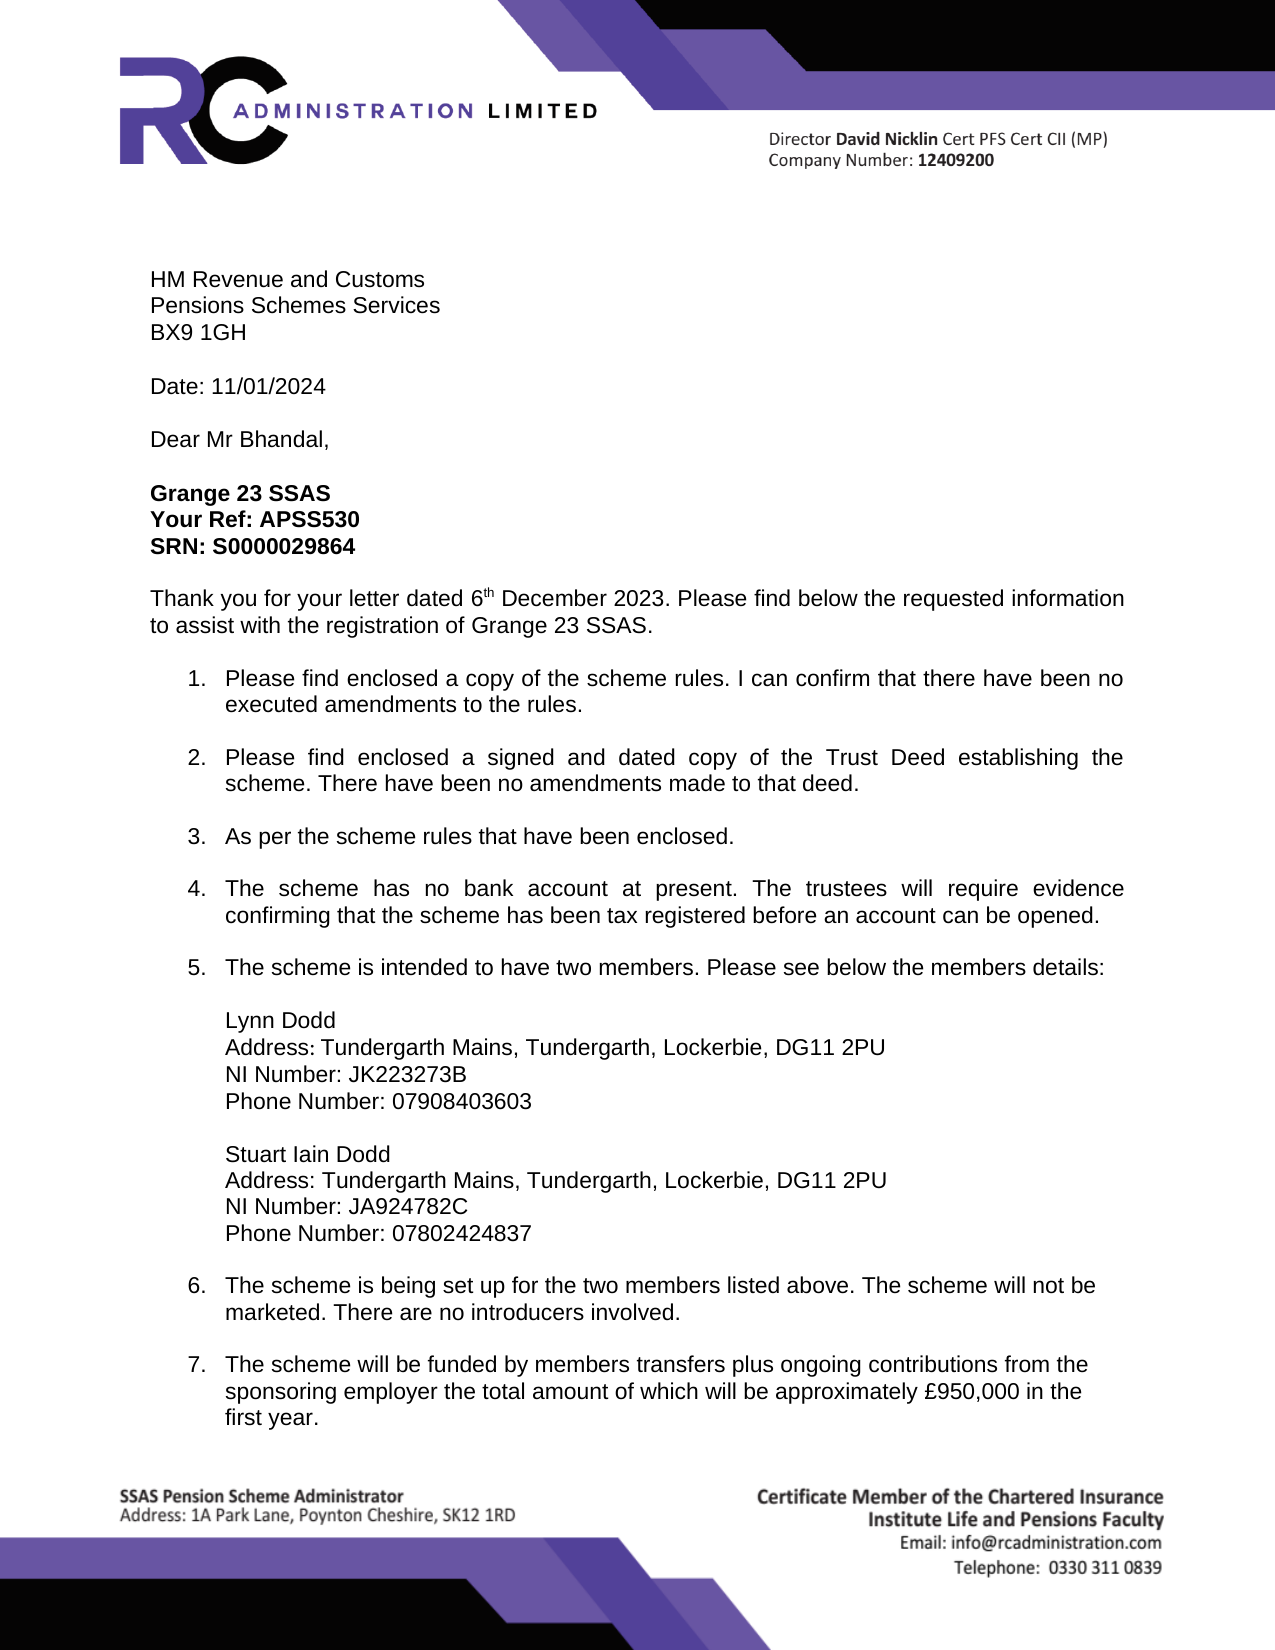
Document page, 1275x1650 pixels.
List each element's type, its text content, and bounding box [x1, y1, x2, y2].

text HM Revenue and Customs [150, 266, 1125, 292]
list Please find enclosed a signed and dated copy of the Trust Deed establishing the scheme. There have been no amendments made to that deed. [187, 743, 1125, 796]
text Grange 23 SSAS [150, 480, 1125, 506]
text SRN: S0000029864 [150, 533, 1125, 559]
list Please find enclosed a copy of the scheme rules. I can confirm that there have been no executed amendments to the rules. [187, 664, 1125, 717]
list The scheme has no bank account at present. The trustees will require evidence confirming that the scheme has been tax registered before an account can be opened. [187, 875, 1125, 928]
text Phone Number: 07802424837 [225, 1219, 1125, 1246]
text Date: 11/01/2024 [150, 373, 1125, 399]
text Address: Tundergarth Mains, Tundergarth, Lockerbie, DG11 2PU [225, 1167, 1125, 1193]
list The scheme is intended to have two members. Please see below the members details: [187, 954, 1125, 981]
text BX9 1GH [150, 318, 1125, 345]
text Dear Mr Bhandal, [150, 426, 1125, 452]
text Thank you for your letter dated 6th December 2023. Please find below the requested information to assist with the registration of Grange 23 SSAS. [150, 585, 1125, 638]
text Address: Tundergarth Mains, Tundergarth, Lockerbie, DG11 2PU [225, 1033, 1125, 1061]
list The scheme will be funded by members transfers plus ongoing contributions from the sponsoring employer the total amount of which will be approximately £950,000 in the first year. [187, 1351, 1125, 1430]
text Stuart Iain Dodd [225, 1141, 1125, 1167]
text Phone Number: 07908403603 [225, 1088, 1125, 1114]
text Pensions Schemes Services [150, 292, 1125, 318]
list The scheme is being set up for the two members listed above. The scheme will not be marketed. There are no introducers involved. [187, 1272, 1125, 1325]
picture [0, 1480, 1275, 1650]
list As per the scheme rules that have been enclosed. [187, 823, 1125, 849]
text Lynn Dodd [225, 1007, 1125, 1033]
text NI Number: JK223273B [225, 1061, 1125, 1088]
text Your Ref: APSS530 [150, 506, 1125, 533]
text NI Number: JA924782C [225, 1193, 1125, 1219]
picture [0, 0, 1275, 185]
